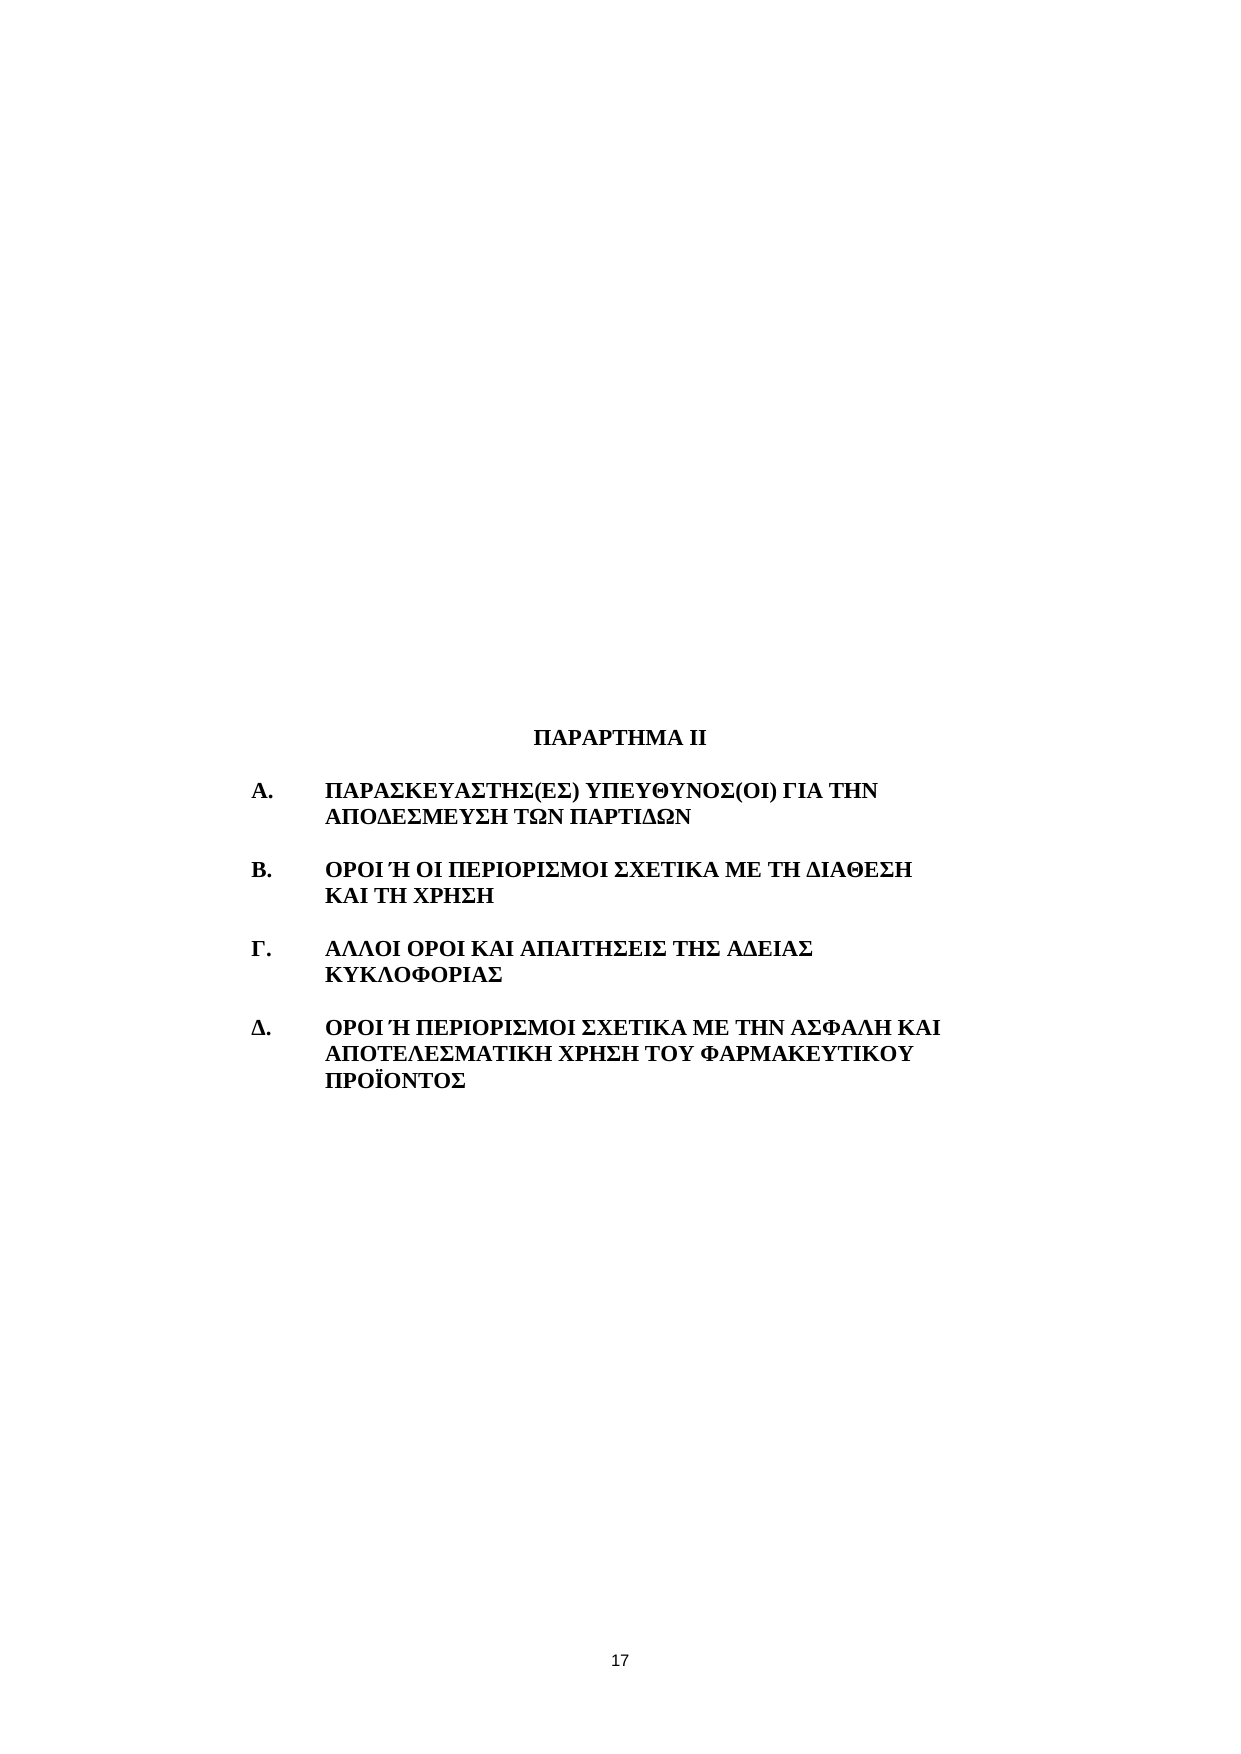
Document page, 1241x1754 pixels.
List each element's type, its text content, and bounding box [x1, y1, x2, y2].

text ΠΑΡΑΡΤΗΜΑ ΙΙ [148, 724, 1092, 751]
text Δ. ΟΡΟΙ Ή ΠΕΡΙΟΡΙΣΜΟΙ ΣΧΕΤΙΚΑ ΜΕ ΤΗΝ ΑΣΦΑΛΗ ΚΑΙ ΑΠΟΤΕΛΕΣΜΑΤΙΚΗ ΧΡΗΣΗ ΤΟΥ ΦΑΡΜΑΚΕΥΤΙΚΟΥ ΠΡΟΪΟΝΤΟΣ [251, 1014, 945, 1093]
text Β. ΟΡΟΙ Ή ΟΙ ΠΕΡΙΟΡΙΣΜΟΙ ΣΧΕΤΙΚΑ ΜΕ ΤΗ ΔΙΑΘΕΣΗ ΚΑΙ ΤΗ ΧΡΗΣΗ [251, 856, 945, 909]
text Α. ΠΑΡΑΣΚΕΥΑΣΤΗΣ(ΕΣ) ΥΠΕΥΘΥΝΟΣ(ΟΙ) ΓΙΑ ΤΗΝ ΑΠΟΔΕΣΜΕΥΣΗ ΤΩΝ ΠΑΡΤΙΔΩΝ [251, 777, 945, 830]
text Γ. ΑΛΛΟΙ ΟΡΟΙ ΚΑΙ ΑΠΑΙΤΗΣΕΙΣ ΤΗΣ ΑΔΕΙΑΣ ΚΥΚΛΟΦΟΡΙΑΣ [251, 935, 945, 988]
